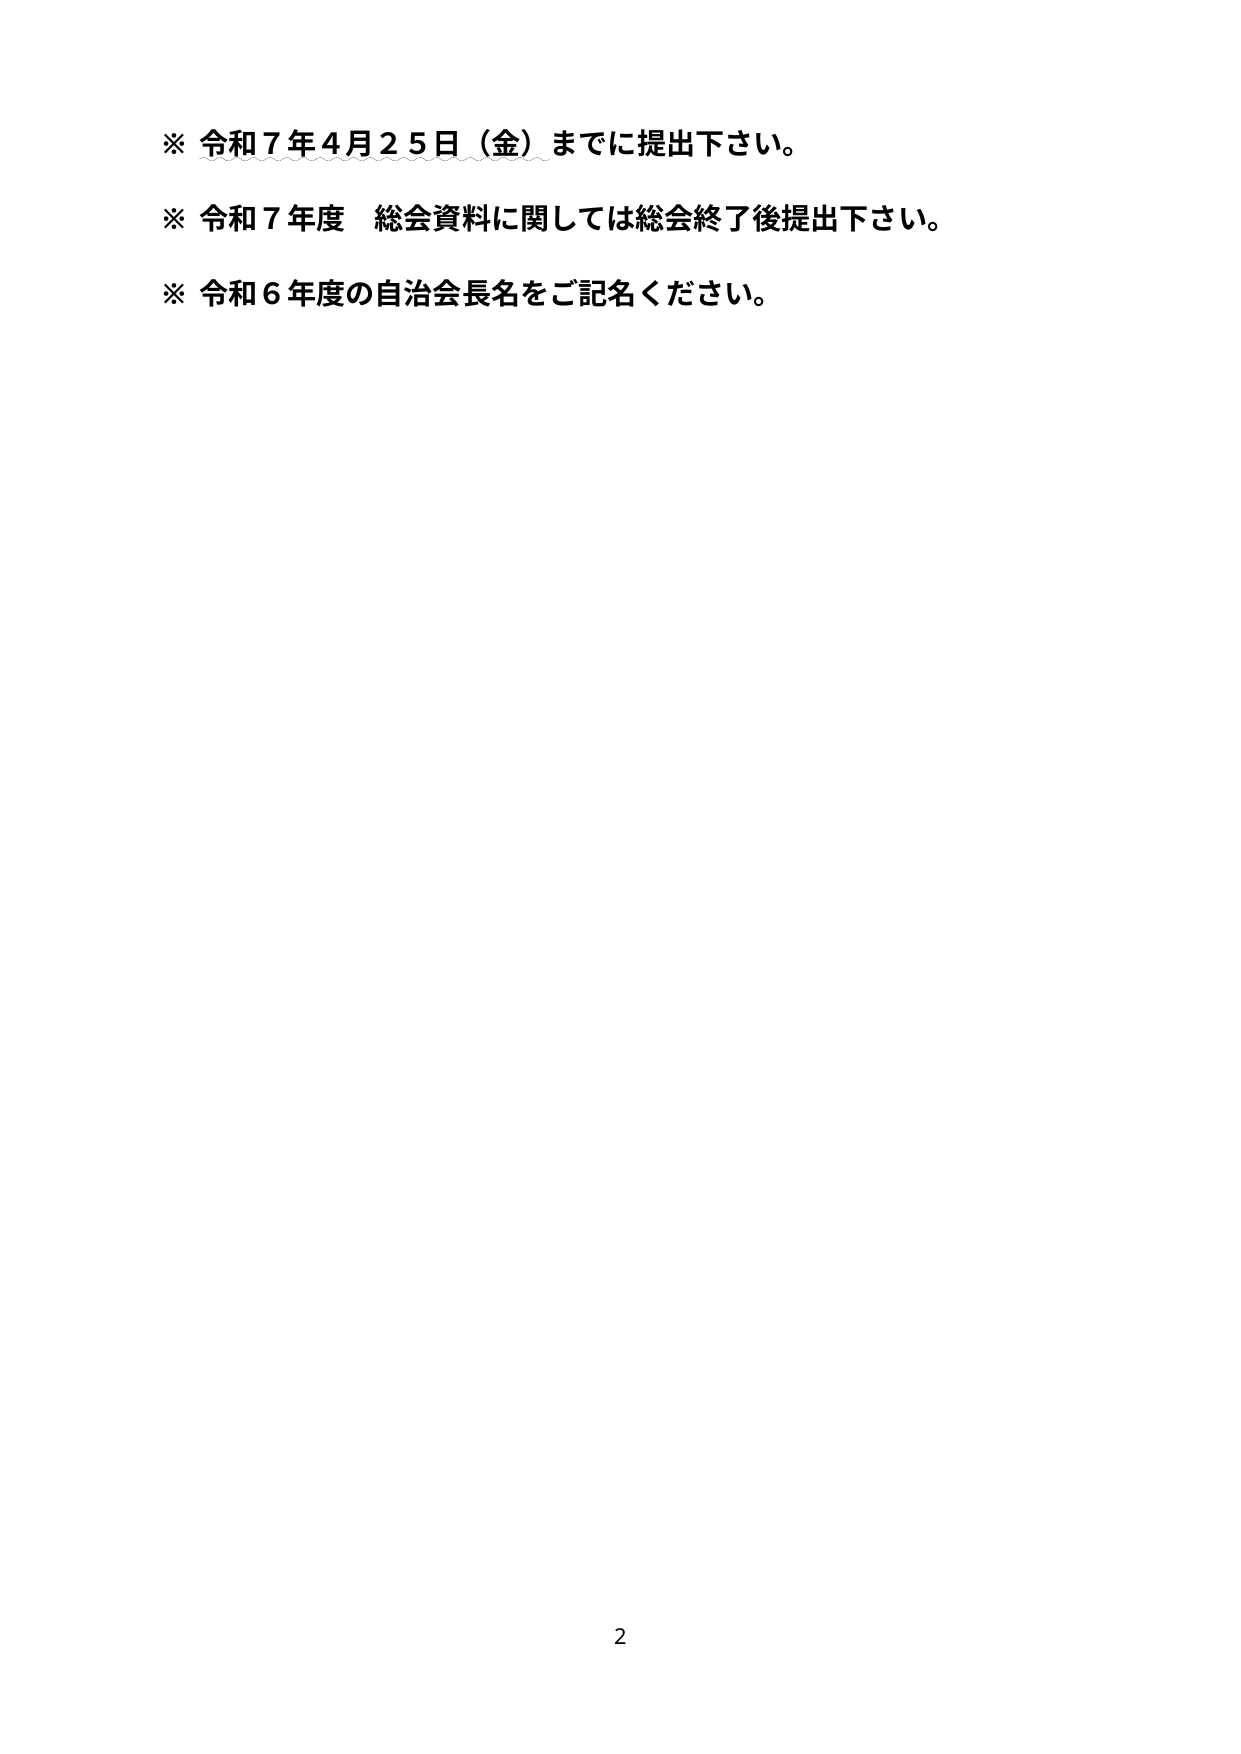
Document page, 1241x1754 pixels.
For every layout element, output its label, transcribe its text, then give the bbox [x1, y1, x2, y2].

list 令和７年４月２５日（金）までに提出下さい。 [162, 105, 1122, 180]
list 令和７年度 総会資料に関しては総会終了後提出下さい。 [162, 180, 1122, 255]
list 令和６年度の自治会長名をご記名ください。 [162, 255, 1122, 330]
